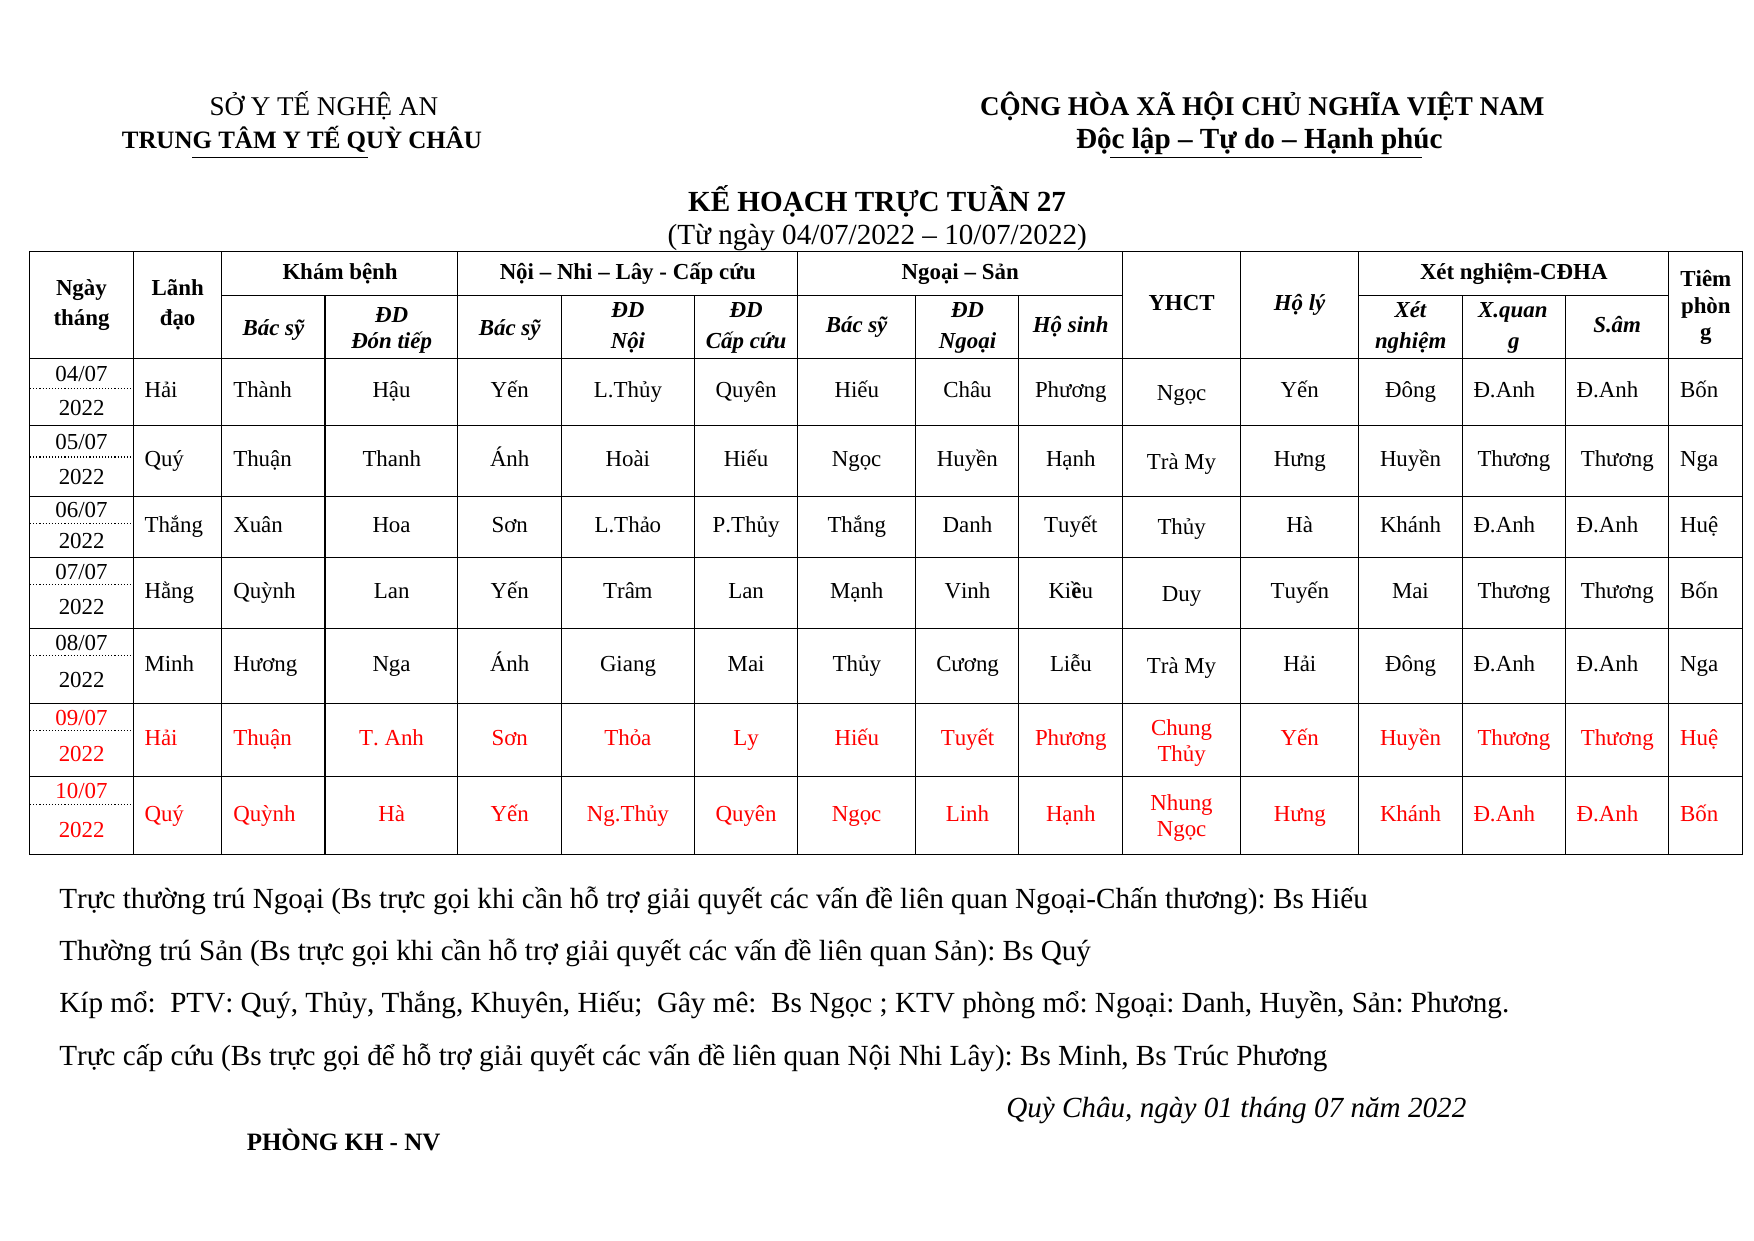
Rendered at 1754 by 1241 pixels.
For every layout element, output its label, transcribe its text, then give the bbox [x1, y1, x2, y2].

table_cell Ngọc [798, 426, 915, 496]
table_cell 04/07 [30, 359, 133, 388]
table_cell ĐD Đón tiếp [326, 296, 457, 358]
table_cell Hà [1241, 497, 1358, 557]
table_cell Hiếu [798, 704, 915, 776]
table_cell Thắng [134, 497, 221, 557]
table_cell Huệ [1669, 497, 1742, 557]
table_header Lãnh đạo [134, 252, 221, 358]
table_cell Hà [326, 777, 457, 853]
table_cell Thương [1463, 558, 1565, 628]
table_cell X.quang [1463, 296, 1565, 358]
table_cell Ng.Thủy [562, 777, 694, 853]
text Thường trú Sản (Bs trực gọi khi cần hỗ trợ giải quyết các vấn đề liên quan Sản): Bs Quý [59, 919, 1695, 971]
table_header Tiêm phòng [1669, 252, 1742, 358]
table_header Xét nghiệm-CĐHA [1359, 252, 1668, 295]
table_cell Trà My [1123, 426, 1240, 496]
table_cell Huyền [1359, 704, 1462, 776]
table_cell Lan [695, 558, 797, 628]
table_cell Đ.Anh [1463, 629, 1565, 703]
table_cell Hoa [326, 497, 457, 557]
table_cell Thắng [798, 497, 915, 557]
table_cell Linh [916, 777, 1018, 853]
table_cell Khánh [1359, 777, 1462, 853]
table_cell Thuận [222, 704, 324, 776]
table_cell Quyên [695, 777, 797, 853]
table_cell Hưng [1241, 426, 1358, 496]
table_cell Thủy [798, 629, 915, 703]
table_cell Ngọc [1123, 359, 1240, 425]
table_cell Yến [1241, 704, 1358, 776]
table_cell Thành [222, 359, 324, 425]
table_cell ĐD Nội [562, 296, 694, 358]
table_cell 2022 [30, 584, 133, 628]
table_header Ngoại – Sản [798, 252, 1122, 295]
table_cell Quý [134, 777, 221, 853]
table_cell Đ.Anh [1463, 497, 1565, 557]
text Trực thường trú Ngoại (Bs trực gọi khi cần hỗ trợ giải quyết các vấn đề liên quan Ngoại-Chấn thương): Bs Hiếu [59, 867, 1695, 919]
table_cell Trâm [562, 558, 694, 628]
table_cell ĐD Ngoại [916, 296, 1018, 358]
table_cell Hằng [134, 558, 221, 628]
table_cell Tuyết [916, 704, 1018, 776]
table_cell Lan [326, 558, 457, 628]
table_cell 07/07 [30, 558, 133, 584]
table_header YHCT [1123, 252, 1240, 358]
table_cell Thương [1463, 426, 1565, 496]
table_cell 2022 [30, 523, 133, 557]
table_cell Hải [1241, 629, 1358, 703]
table_cell Hưng [1241, 777, 1358, 853]
table_cell Nhung Ngọc [1123, 777, 1240, 853]
table_header Hộ lý [1241, 252, 1358, 358]
table_cell Duy [1123, 558, 1240, 628]
table_cell Ly [695, 704, 797, 776]
table_cell Nga [1669, 426, 1742, 496]
table_cell Trà My [1123, 629, 1240, 703]
table_cell 05/07 [30, 426, 133, 456]
table_cell Hạnh [1019, 777, 1122, 853]
table_cell Yến [458, 359, 561, 425]
table_cell Sơn [458, 704, 561, 776]
table_cell Quyên [695, 359, 797, 425]
table_cell Hiếu [798, 359, 915, 425]
table_cell Hải [134, 359, 221, 425]
table_cell Phương [1019, 359, 1122, 425]
table_cell Kiều [1019, 558, 1122, 628]
table_cell Quỳnh [222, 777, 324, 853]
table_cell Yến [458, 777, 561, 853]
table_cell Bốn [1669, 558, 1742, 628]
table_cell Huyền [1359, 426, 1462, 496]
table_cell 09/07 [30, 704, 133, 730]
table_cell Yến [1241, 359, 1358, 425]
table_cell Đông [1359, 359, 1462, 425]
table_cell Thương [1566, 558, 1668, 628]
table_cell L.Thảo [562, 497, 694, 557]
table_cell Ánh [458, 426, 561, 496]
table_cell Danh [916, 497, 1018, 557]
table_cell Đông [1359, 629, 1462, 703]
text KẾ HOẠCH TRỰC TUẦN 27 [59, 184, 1695, 217]
table_cell Hiếu [695, 426, 797, 496]
table_cell Huệ [1669, 704, 1742, 776]
table_cell 08/07 [30, 629, 133, 655]
table_cell Sơn [458, 497, 561, 557]
table_cell Tuyến [1241, 558, 1358, 628]
table_cell Tuyết [1019, 497, 1122, 557]
table_cell 2022 [30, 655, 133, 703]
table_cell Cương [916, 629, 1018, 703]
table_cell P.Thủy [695, 497, 797, 557]
table_cell 2022 [30, 730, 133, 776]
table_cell Hương [222, 629, 324, 703]
table_cell Minh [134, 629, 221, 703]
table_cell Ánh [458, 629, 561, 703]
table_cell Nga [1669, 629, 1742, 703]
table_cell Phương [1019, 704, 1122, 776]
table_cell Hạnh [1019, 426, 1122, 496]
table_cell Giang [562, 629, 694, 703]
table_cell Bốn [1669, 777, 1742, 853]
table_cell Hộ sinh [1019, 296, 1122, 358]
table_header Khám bệnh [222, 252, 457, 295]
table_cell Thanh [326, 426, 457, 496]
table_cell Châu [916, 359, 1018, 425]
table_cell Huyền [916, 426, 1018, 496]
table_cell Hậu [326, 359, 457, 425]
table_cell Hoài [562, 426, 694, 496]
table_cell Bốn [1669, 359, 1742, 425]
table_cell 06/07 [30, 497, 133, 523]
table_cell Quỳnh [222, 558, 324, 628]
text (Từ ngày 04/07/2022 – 10/07/2022) [59, 217, 1695, 251]
table_cell S.âm [1566, 296, 1668, 358]
table_cell Chung Thủy [1123, 704, 1240, 776]
table_cell T. Anh [326, 704, 457, 776]
table_cell Đ.Anh [1566, 497, 1668, 557]
table_cell Đ.Anh [1463, 777, 1565, 853]
table_cell Thương [1566, 426, 1668, 496]
table_cell Thương [1566, 704, 1668, 776]
table_cell 2022 [30, 388, 133, 425]
table_cell Bác sỹ [222, 296, 324, 358]
table_cell Xét nghiệm [1359, 296, 1462, 358]
table_cell Thuận [222, 426, 324, 496]
text PHÒNG KH - NV [59, 1127, 1695, 1156]
table_cell Thỏa [562, 704, 694, 776]
table_cell 2022 [30, 804, 133, 853]
text TRUNG TÂM Y TẾ QUỲ CHÂU Độc lập – Tự do – Hạnh phúc [59, 121, 1695, 155]
table_cell Thương [1463, 704, 1565, 776]
table_cell Bác sỹ [458, 296, 561, 358]
table_cell Đ.Anh [1463, 359, 1565, 425]
table_cell Yến [458, 558, 561, 628]
table_cell Thủy [1123, 497, 1240, 557]
table_cell Đ.Anh [1566, 359, 1668, 425]
text Trực cấp cứu (Bs trực gọi để hỗ trợ giải quyết các vấn đề liên quan Nội Nhi Lây): Bs Minh, Bs Trúc Phương Quỳ Châu, ngày 01 tháng 07 năm 2022 [59, 1023, 1695, 1127]
table_header Ngày tháng [30, 252, 133, 358]
table_cell Khánh [1359, 497, 1462, 557]
table_cell Mạnh [798, 558, 915, 628]
text Kíp mổ: PTV: Quý, Thủy, Thắng, Khuyên, Hiếu; Gây mê: Bs Ngọc ; KTV phòng mổ: Ngoại: Danh, Huyền, Sản: Phương. [59, 971, 1695, 1023]
table_cell Mai [695, 629, 797, 703]
table_cell Xuân [222, 497, 324, 557]
table_cell Vinh [916, 558, 1018, 628]
table_cell Quý [134, 426, 221, 496]
text SỞ Y TẾ NGHỆ AN CỘNG HÒA XÃ HỘI CHỦ NGHĨA VIỆT NAM [59, 90, 1695, 121]
table_cell Liễu [1019, 629, 1122, 703]
table_cell L.Thủy [562, 359, 694, 425]
table_cell Mai [1359, 558, 1462, 628]
table_cell Đ.Anh [1566, 629, 1668, 703]
table_cell Ngọc [798, 777, 915, 853]
table_cell Đ.Anh [1566, 777, 1668, 853]
table_cell 10/07 [30, 777, 133, 803]
table_cell ĐD Cấp cứu [695, 296, 797, 358]
table_cell Bác sỹ [798, 296, 915, 358]
table_cell Hải [134, 704, 221, 776]
table_cell 2022 [30, 456, 133, 496]
table_cell Nga [326, 629, 457, 703]
table_header Nội – Nhi – Lây - Cấp cứu [458, 252, 797, 295]
